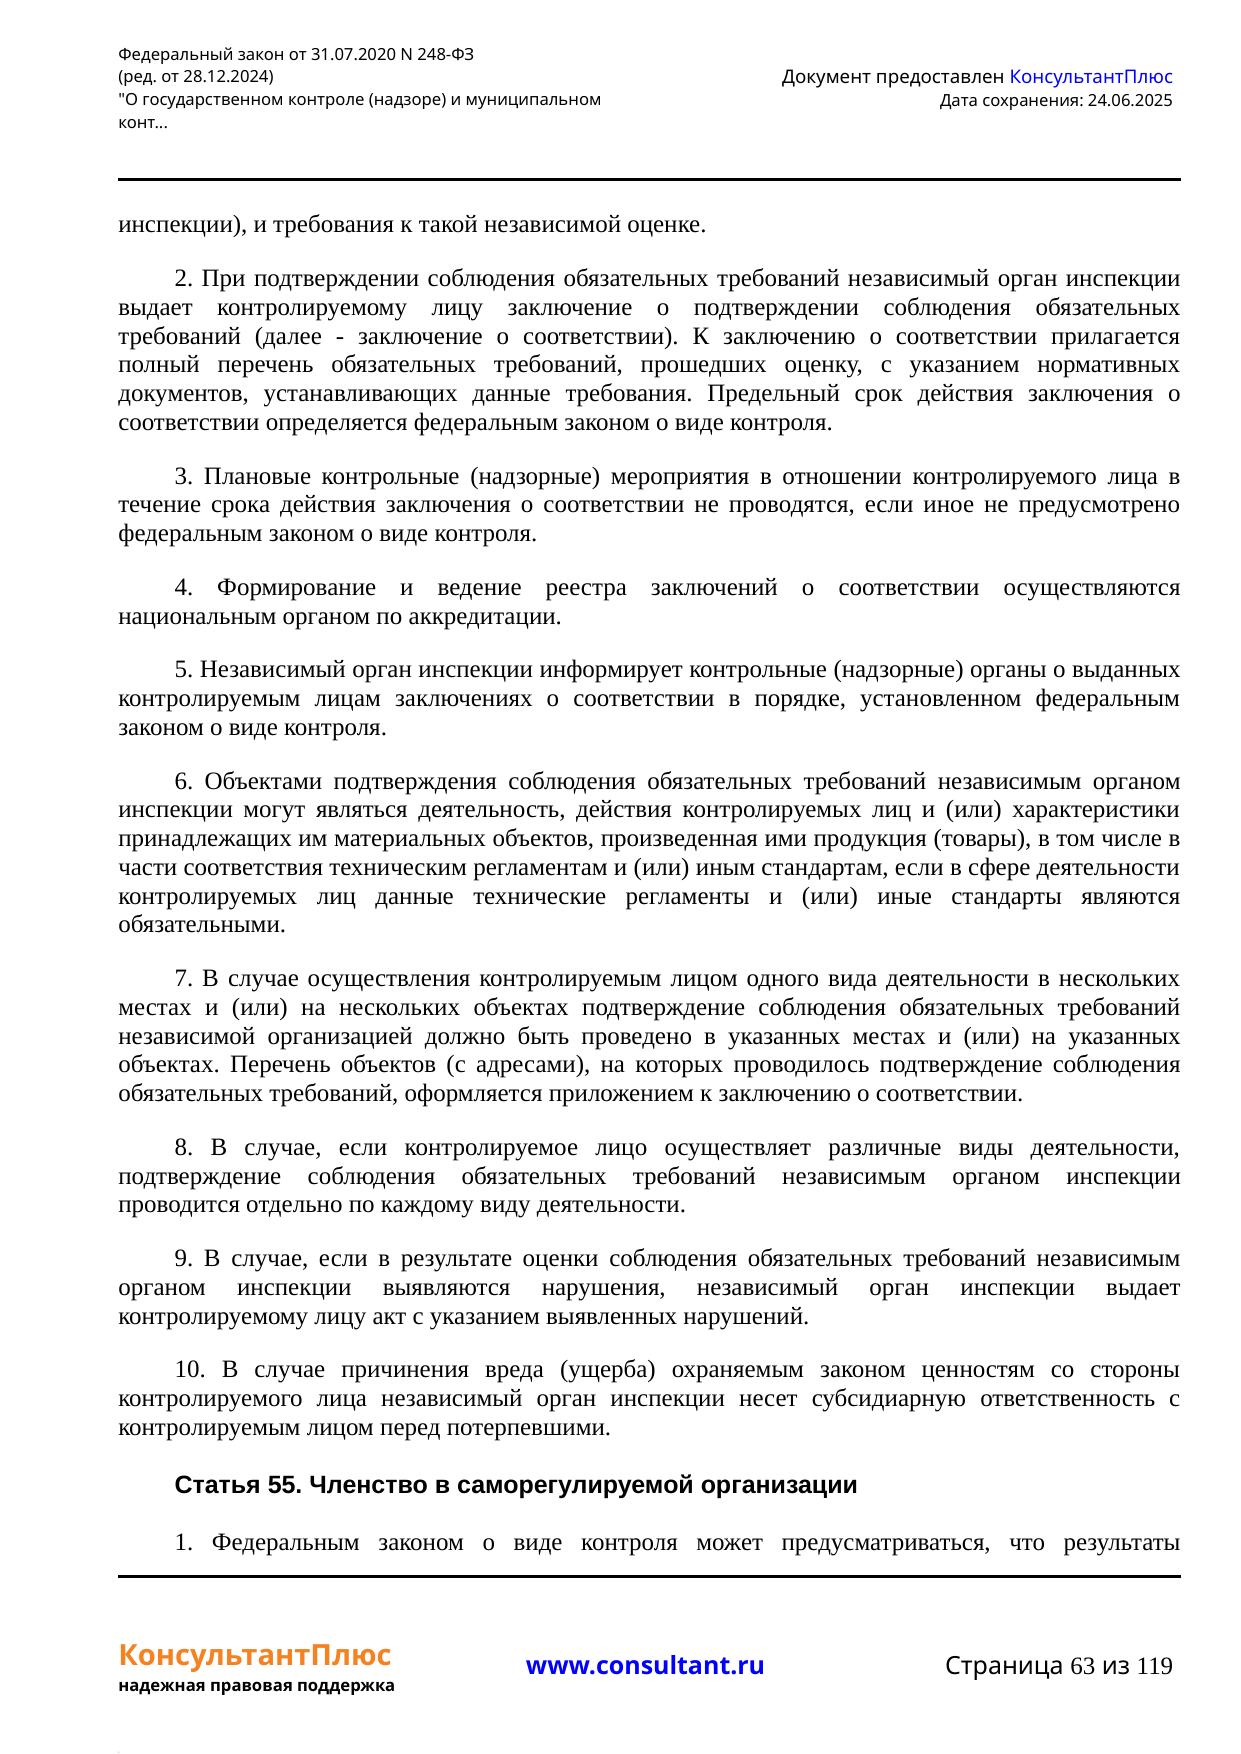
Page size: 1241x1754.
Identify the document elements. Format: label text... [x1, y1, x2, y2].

title Статья 55. Членство в саморегулируемой организации [118, 1469, 1181, 1498]
text 4. Формирование и ведение реестра заключений о соответствии осуществляются национальным органом по аккредитации. [118, 572, 1181, 629]
text 3. Плановые контрольные (надзорные) мероприятия в отношении контролируемого лица в течение срока действия заключения о соответствии не проводятся, если иное не предусмотрено федеральным законом о виде контроля. [118, 461, 1181, 547]
text 6. Объектами подтверждения соблюдения обязательных требований независимым органом инспекции могут являться деятельность, действия контролируемых лиц и (или) характеристики принадлежащих им материальных объектов, произведенная ими продукция (товары), в том числе в части соответствия техническим регламентам и (или) иным стандартам, если в сфере деятельности контролируемых лиц данные технические регламенты и (или) иные стандарты являются обязательными. [118, 766, 1181, 938]
text 8. В случае, если контролируемое лицо осуществляет различные виды деятельности, подтверждение соблюдения обязательных требований независимым органом инспекции проводится отдельно по каждому виду деятельности. [118, 1132, 1181, 1218]
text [118, 209, 1181, 238]
text 10. В случае причинения вреда (ущерба) охраняемым законом ценностям со стороны контролируемого лица независимый орган инспекции несет субсидиарную ответственность с контролируемым лицом перед потерпевшими. [118, 1354, 1181, 1441]
text 7. В случае осуществления контролируемым лицом одного вида деятельности в нескольких местах и (или) на нескольких объектах подтверждение соблюдения обязательных требований независимой организацией должно быть проведено в указанных местах и (или) на указанных объектах. Перечень объектов (с адресами), на которых проводилось подтверждение соблюдения обязательных требований, оформляется приложением к заключению о соответствии. [118, 963, 1181, 1107]
text 5. Независимый орган инспекции информирует контрольные (надзорные) органы о выданных контролируемым лицам заключениях о соответствии в порядке, установленном федеральным законом о виде контроля. [118, 654, 1181, 741]
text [118, 1527, 1181, 1556]
text 2. При подтверждении соблюдения обязательных требований независимый орган инспекции выдает контролируемому лицу заключение о подтверждении соблюдения обязательных требований (далее - заключение о соответствии). К заключению о соответствии прилагается полный перечень обязательных требований, прошедших оценку, с указанием нормативных документов, устанавливающих данные требования. Предельный срок действия заключения о соответствии определяется федеральным законом о виде контроля. [118, 263, 1181, 436]
text 9. В случае, если в результате оценки соблюдения обязательных требований независимым органом инспекции выявляются нарушения, независимый орган инспекции выдает контролируемому лицу акт с указанием выявленных нарушений. [118, 1243, 1181, 1329]
